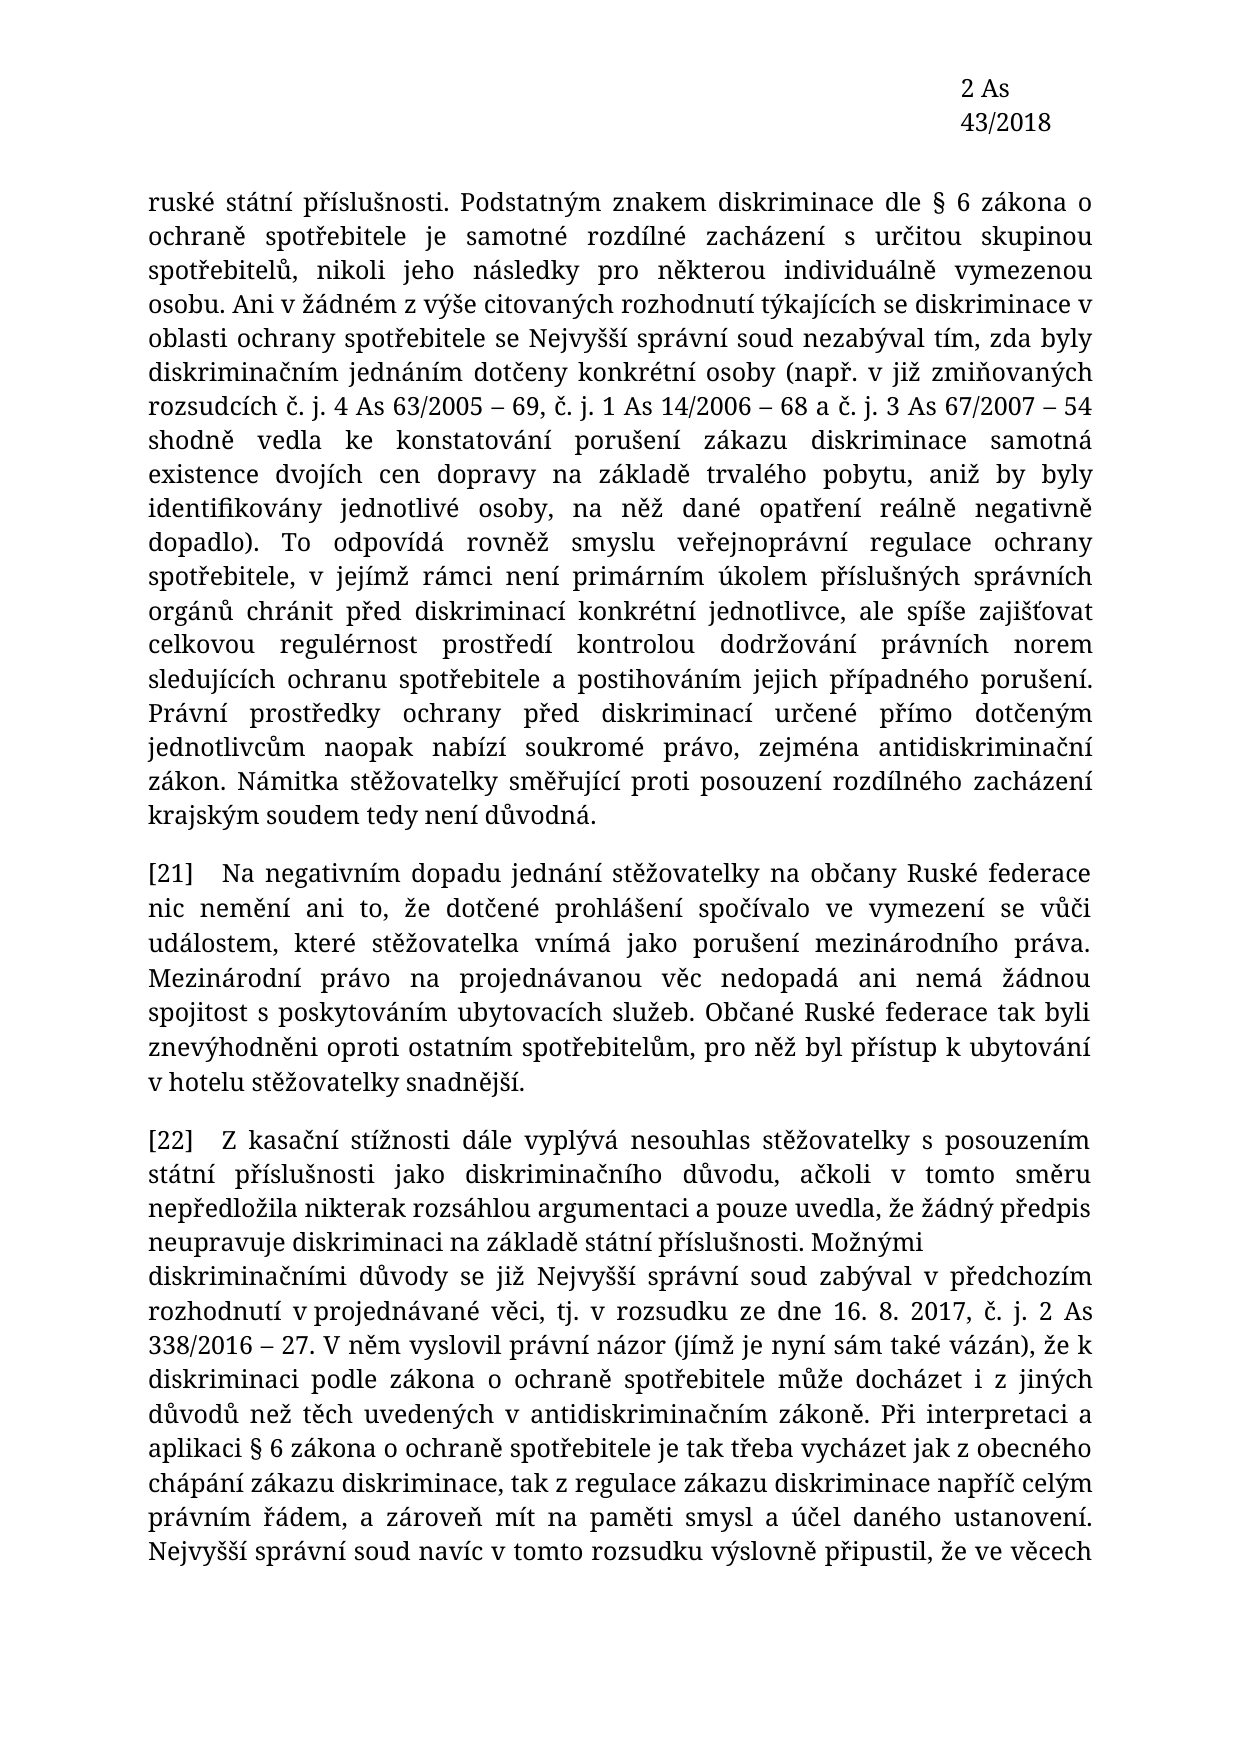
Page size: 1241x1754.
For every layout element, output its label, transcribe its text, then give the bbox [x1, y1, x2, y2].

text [148, 1259, 1094, 1568]
list Z kasační stížnosti dále vyplývá nesouhlas stěžovatelky s posouzením státní příslušnosti jako diskriminačního důvodu, ačkoli v tomto směru nepředložila nikterak rozsáhlou argumentaci a pouze uvedla, že žádný předpis neupravuje diskriminaci na základě státní příslušnosti. Možnými [148, 1123, 1092, 1259]
list Na negativním dopadu jednání stěžovatelky na občany Ruské federace nic nemění ani to, že dotčené prohlášení spočívalo ve vymezení se vůči událostem, které stěžovatelka vnímá jako porušení mezinárodního práva. Mezinárodní právo na projednávanou věc nedopadá ani nemá žádnou spojitost s poskytováním ubytovacích služeb. Občané Ruské federace tak byli znevýhodněni oproti ostatním spotřebitelům, pro něž byl přístup k ubytování v hotelu stěžovatelky snadnější. [148, 856, 1092, 1098]
text ruské státní příslušnosti. Podstatným znakem diskriminace dle § 6 zákona o ochraně spotřebitele je samotné rozdílné zacházení s určitou skupinou spotřebitelů, nikoli jeho následky pro některou individuálně vymezenou osobu. Ani v žádném z výše citovaných rozhodnutí týkajících se diskriminace v oblasti ochrany spotřebitele se Nejvyšší správní soud nezabýval tím, zda byly diskriminačním jednáním dotčeny konkrétní osoby (např. v již zmiňovaných rozsudcích č. j. 4 As 63/2005 – 69, č. j. 1 As 14/2006 – 68 a č. j. 3 As 67/2007 – 54 shodně vedla ke konstatování porušení zákazu diskriminace samotná existence dvojích cen dopravy na základě trvalého pobytu, aniž by byly identifikovány jednotlivé osoby, na něž dané opatření reálně negativně dopadlo). To odpovídá rovněž smyslu veřejnoprávní regulace ochrany spotřebitele, v jejímž rámci není primárním úkolem příslušných správních orgánů chránit před diskriminací konkrétní jednotlivce, ale spíše zajišťovat celkovou regulérnost prostředí kontrolou dodržování právních norem sledujících ochranu spotřebitele a postihováním jejich případného porušení. Právní prostředky ochrany před diskriminací určené přímo dotčeným jednotlivcům naopak nabízí soukromé právo, zejména antidiskriminační zákon. Námitka stěžovatelky směřující proti posouzení rozdílného zacházení krajským soudem tedy není důvodná. [148, 184, 1094, 832]
text 2 As 43/2018 [960, 71, 1094, 139]
